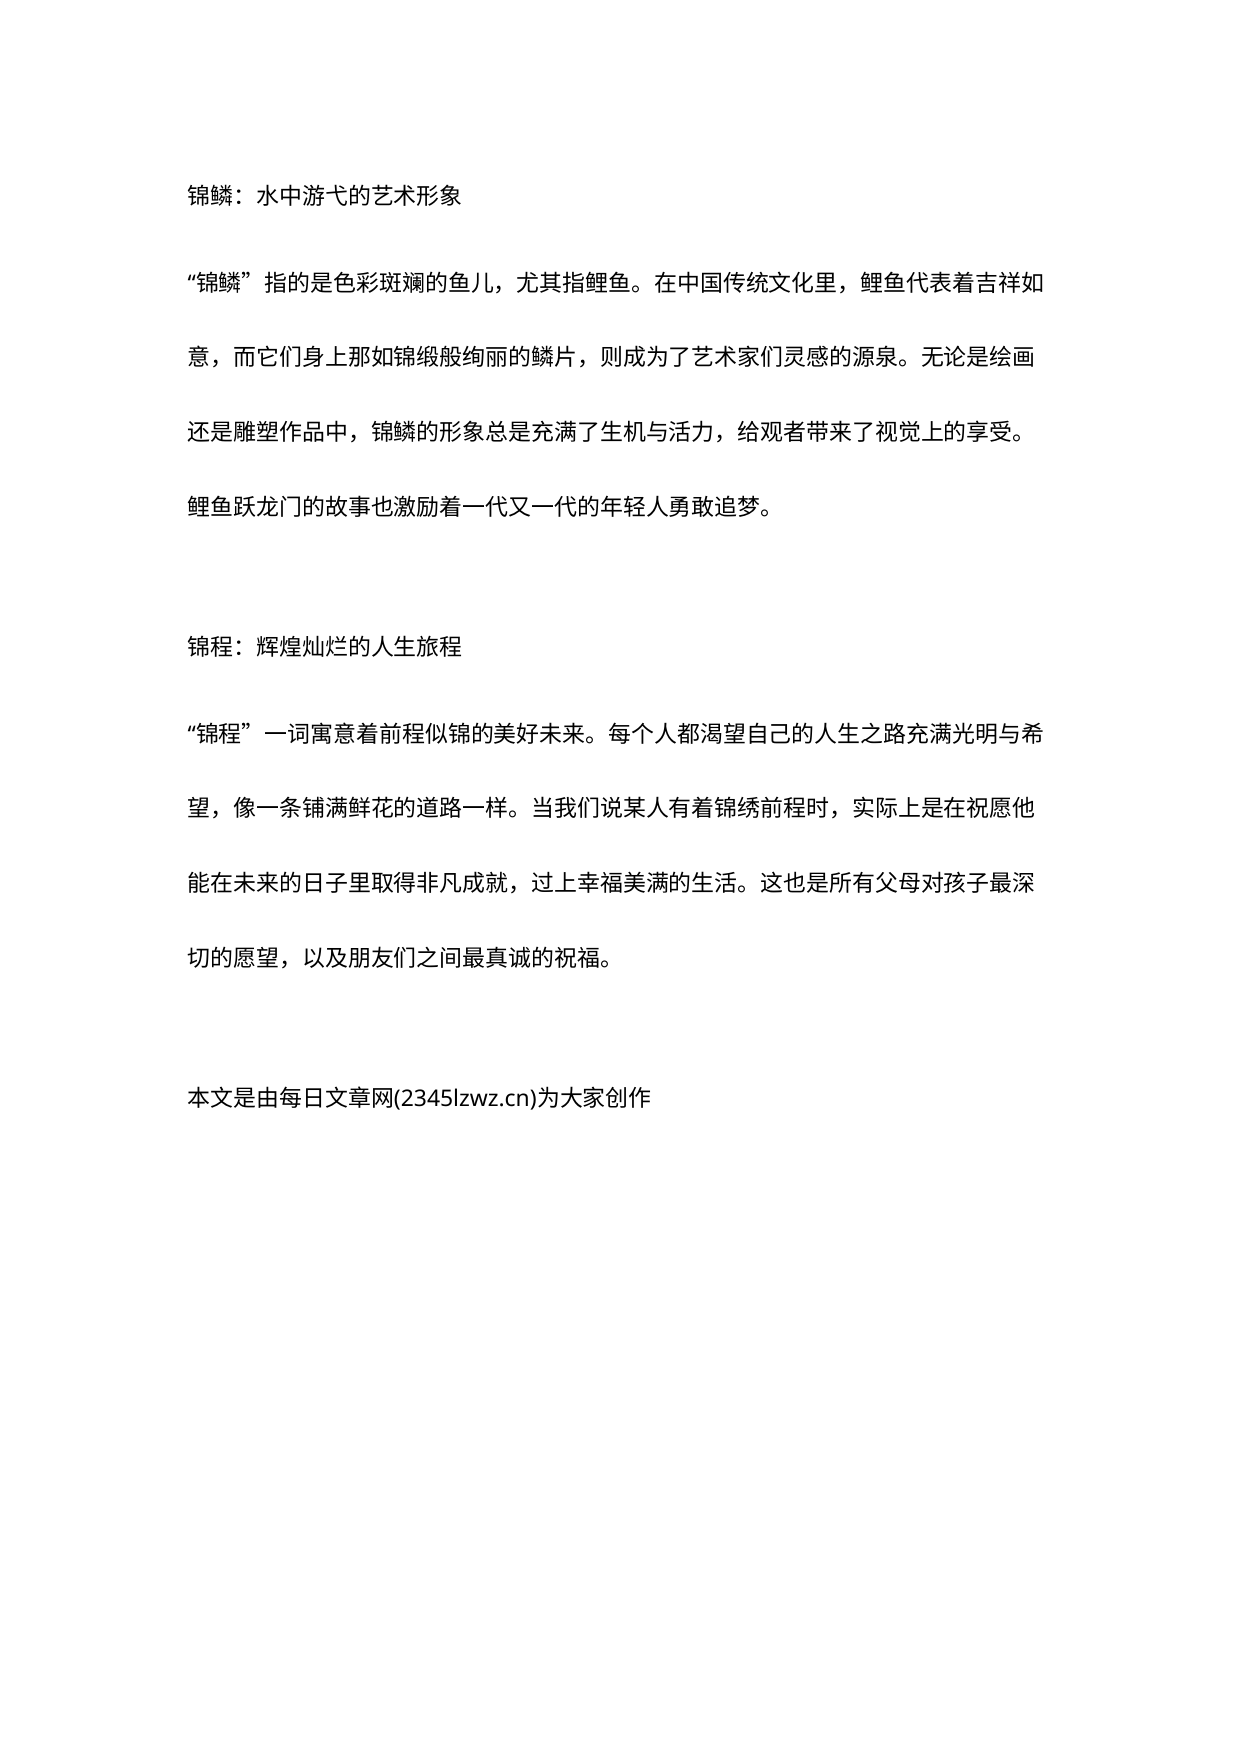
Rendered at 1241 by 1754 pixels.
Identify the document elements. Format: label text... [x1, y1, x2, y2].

text 锦鳞：水中游弋的艺术形象 [187, 162, 1053, 227]
text “锦程”一词寓意着前程似锦的美好未来。每个人都渴望自己的人生之路充满光明与希望，像一条铺满鲜花的道路一样。当我们说某人有着锦绣前程时，实际上是在祝愿他能在未来的日子里取得非凡成就，过上幸福美满的生活。这也是所有父母对孩子最深切的愿望，以及朋友们之间最真诚的祝福。 [187, 699, 1053, 989]
text 锦程：辉煌灿烂的人生旅程 [187, 613, 1053, 678]
text “锦鳞”指的是色彩斑斓的鱼儿，尤其指鲤鱼。在中国传统文化里，鲤鱼代表着吉祥如意，而它们身上那如锦缎般绚丽的鳞片，则成为了艺术家们灵感的源泉。无论是绘画还是雕塑作品中，锦鳞的形象总是充满了生机与活力，给观者带来了视觉上的享受。鲤鱼跃龙门的故事也激励着一代又一代的年轻人勇敢追梦。 [187, 248, 1053, 538]
text 本文是由每日文章网(2345lzwz.cn)为大家创作 [187, 1064, 1053, 1129]
